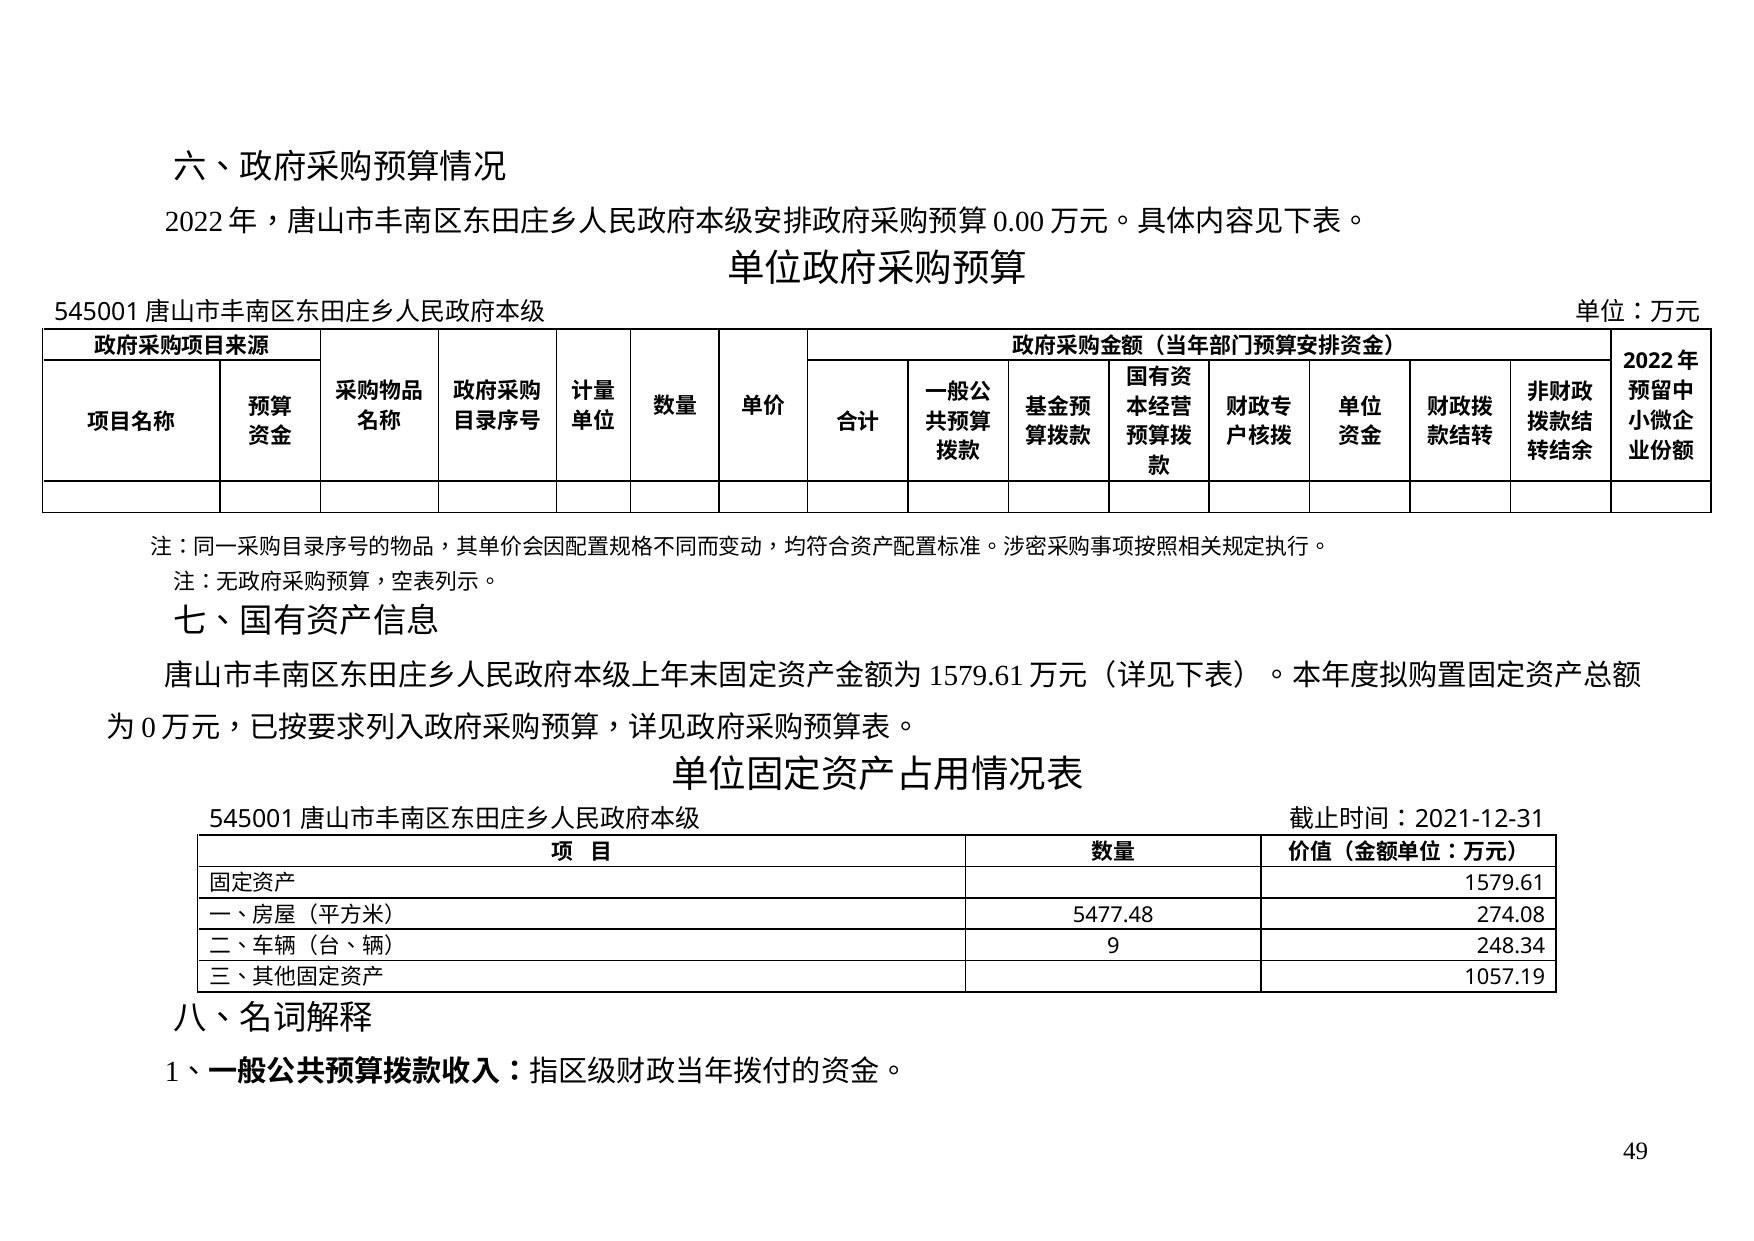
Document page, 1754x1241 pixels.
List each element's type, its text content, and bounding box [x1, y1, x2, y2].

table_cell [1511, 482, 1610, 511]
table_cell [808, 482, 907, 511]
text 单位政府采购预算 [106, 241, 1648, 292]
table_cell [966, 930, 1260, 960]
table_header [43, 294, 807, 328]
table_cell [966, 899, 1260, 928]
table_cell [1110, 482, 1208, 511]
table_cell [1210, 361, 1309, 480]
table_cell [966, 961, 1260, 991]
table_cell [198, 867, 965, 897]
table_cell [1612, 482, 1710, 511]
text 八、名词解释 [106, 994, 1648, 1039]
text 七、国有资产信息 [106, 597, 1648, 642]
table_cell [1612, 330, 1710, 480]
text 唐山市丰南区东田庄乡人民政府本级上年末固定资产金额为1579.61万元（详见下表）。本年度拟购置固定资产总额为0万元，已按要求列入政府采购预算，详见政府采购预算表。 [106, 643, 1648, 748]
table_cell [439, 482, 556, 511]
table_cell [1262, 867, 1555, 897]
text 注：同一采购目录序号的物品，其单价会因配置规格不同而变动，均符合资产配置标准。涉密采购事项按照相关规定执行。 [106, 513, 1648, 565]
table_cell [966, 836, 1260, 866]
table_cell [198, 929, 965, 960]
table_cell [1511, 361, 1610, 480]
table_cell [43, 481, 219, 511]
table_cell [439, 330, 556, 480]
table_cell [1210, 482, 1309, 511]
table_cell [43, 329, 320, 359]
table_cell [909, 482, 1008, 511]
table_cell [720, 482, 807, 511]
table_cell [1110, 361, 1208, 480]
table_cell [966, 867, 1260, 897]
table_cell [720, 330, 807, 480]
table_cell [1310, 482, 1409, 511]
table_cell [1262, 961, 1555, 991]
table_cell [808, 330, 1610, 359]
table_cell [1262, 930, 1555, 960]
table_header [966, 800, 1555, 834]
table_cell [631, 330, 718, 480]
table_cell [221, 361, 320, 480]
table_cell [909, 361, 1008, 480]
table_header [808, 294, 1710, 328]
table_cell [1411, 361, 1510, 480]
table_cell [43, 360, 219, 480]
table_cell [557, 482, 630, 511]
text 1、一般公共预算拨款收入：指区级财政当年拨付的资金。 [106, 1040, 1648, 1092]
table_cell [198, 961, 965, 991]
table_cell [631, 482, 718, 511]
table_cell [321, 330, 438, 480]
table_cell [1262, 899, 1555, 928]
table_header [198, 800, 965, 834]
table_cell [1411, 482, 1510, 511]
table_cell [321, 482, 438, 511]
text 六、政府采购预算情况 [106, 143, 1648, 188]
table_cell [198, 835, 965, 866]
text 单位固定资产占用情况表 [106, 748, 1648, 799]
text 2022年，唐山市丰南区东田庄乡人民政府本级安排政府采购预算0.00万元。具体内容见下表。 [106, 189, 1648, 241]
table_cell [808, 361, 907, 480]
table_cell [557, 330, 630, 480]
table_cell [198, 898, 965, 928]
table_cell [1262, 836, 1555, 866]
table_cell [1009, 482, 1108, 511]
text 注：无政府采购预算，空表列示。 [106, 566, 1648, 596]
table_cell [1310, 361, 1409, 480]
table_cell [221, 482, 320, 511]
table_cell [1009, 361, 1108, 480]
